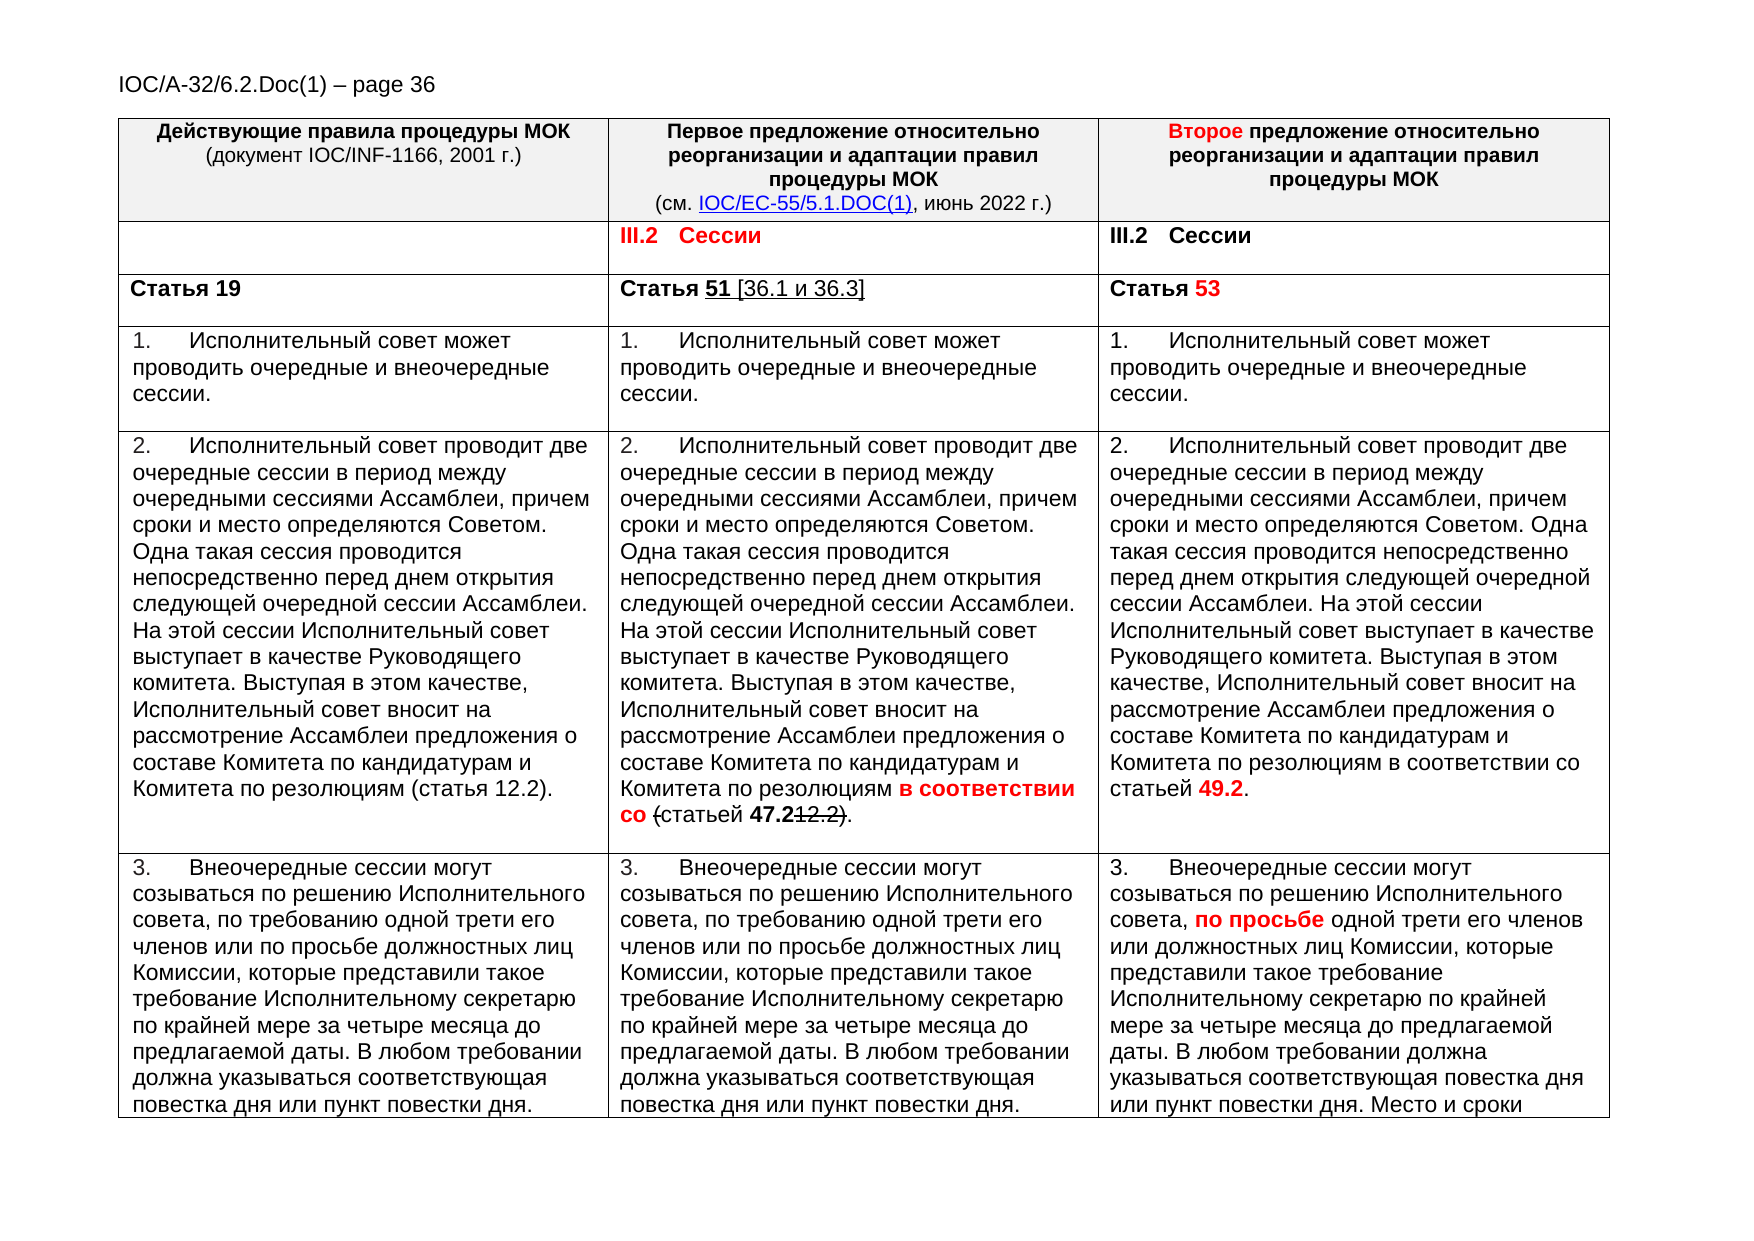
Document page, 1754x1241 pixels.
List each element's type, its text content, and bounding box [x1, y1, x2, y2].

table_cell Исполнительный совет проводит две очередные сессии в период между очередными сессиями Ассамблеи, причем сроки и место определяются Советом. Одна такая сессия проводится непосредственно перед днем открытия следующей очередной сессии Ассамблеи. На этой сессии Исполнительный совет выступает в качестве Руководящего комитета. Выступая в этом качестве, Исполнительный совет вносит на рассмотрение Ассамблеи предложения о составе Комитета по кандидатурам и Комитета по резолюциям в соответствии со (статьей 47.212.2). [609, 432, 1098, 852]
table_cell Статья 51 [36.1 и 36.3] [609, 275, 1098, 326]
table_cell 2. Исполнительный совет проводит две очередные сессии в период между очередными сессиями Ассамблеи, причем сроки и место определяются Советом. Одна такая сессия проводится непосредственно перед днем открытия следующей очередной сессии Ассамблеи. На этой сессии Исполнительный совет выступает в качестве Руководящего комитета. Выступая в этом качестве, Исполнительный совет вносит на рассмотрение Ассамблеи предложения о составе Комитета по кандидатурам и Комитета по резолюциям в соответствии со статьей 49.2. [1099, 432, 1609, 852]
table_cell III.2 Сессии [609, 222, 1098, 274]
table_cell 1. Исполнительный совет может проводить очередные и внеочередные сессии. [1099, 327, 1609, 431]
table_cell Исполнительный совет может проводить очередные и внеочередные сессии. [609, 327, 1098, 431]
table_header Действующие правила процедуры МОК (документ IOC/INF-1166, 2001 г.) [119, 119, 608, 221]
table_cell [119, 222, 608, 274]
table_cell Исполнительный совет проводит две очередные сессии в период между очередными сессиями Ассамблеи, причем сроки и место определяются Советом. Одна такая сессия проводится непосредственно перед днем открытия следующей очередной сессии Ассамблеи. На этой сессии Исполнительный совет выступает в качестве Руководящего комитета. Выступая в этом качестве, Исполнительный совет вносит на рассмотрение Ассамблеи предложения о составе Комитета по кандидатурам и Комитета по резолюциям (статья 12.2). [119, 432, 608, 852]
table_cell Исполнительный совет может проводить очередные и внеочередные сессии. [119, 327, 608, 431]
table_header Первое предложение относительно реорганизации и адаптации правил процедуры МОК (см. IOC/EC-55/5.1.DOC(1), июнь 2022 г.) [609, 119, 1098, 221]
table_header Второе предложение относительно реорганизации и адаптации правил процедуры МОК [1099, 119, 1609, 221]
table_cell Статья 19 [119, 275, 608, 326]
table_cell Статья 53 [1099, 275, 1609, 326]
table_cell III.2 Сессии [1099, 222, 1609, 274]
